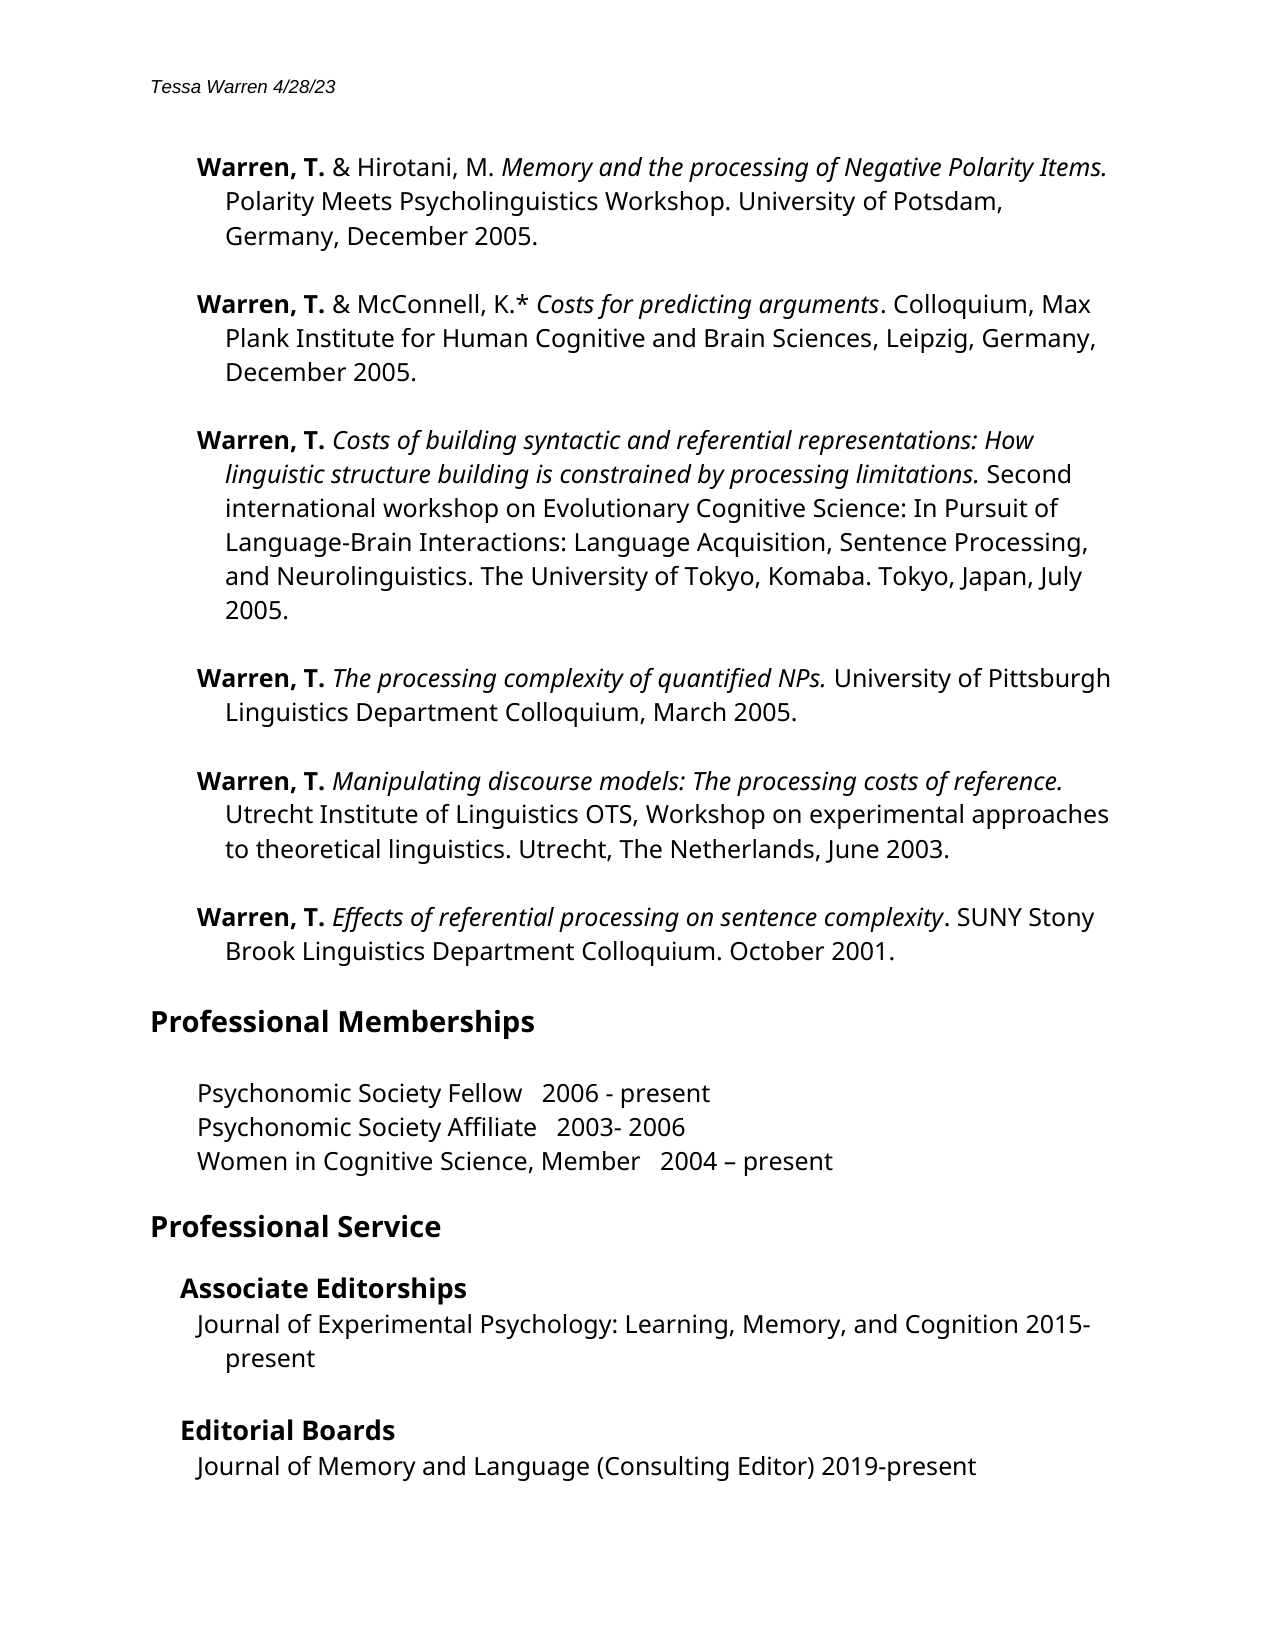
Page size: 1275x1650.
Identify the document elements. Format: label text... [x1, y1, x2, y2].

text Warren, T. The processing complexity of quantified NPs. University of Pittsburgh Linguistics Department Colloquium, March 2005. [197, 661, 1116, 729]
text Professional Memberships [150, 1002, 1116, 1041]
text Psychonomic Society Fellow 2006 - present [150, 1075, 1116, 1109]
subtitle Journal of Experimental Psychology: Learning, Memory, and Cognition 2015-present [197, 1306, 1116, 1374]
text Warren, T. Manipulating discourse models: The processing costs of reference. Utrecht Institute of Linguistics OTS, Workshop on experimental approaches to theoretical linguistics. Utrecht, The Netherlands, June 2003. [197, 763, 1116, 865]
text Women in Cognitive Science, Member 2004 – present [150, 1143, 1116, 1177]
text Warren, T. Effects of referential processing on sentence complexity. SUNY Stony Brook Linguistics Department Colloquium. October 2001. [197, 899, 1116, 967]
text Psychonomic Society Affiliate 2003- 2006 [150, 1109, 1116, 1143]
text Warren, T. Costs of building syntactic and referential representations: How linguistic structure building is constrained by processing limitations. Second international workshop on Evolutionary Cognitive Science: In Pursuit of Language-Brain Interactions: Language Acquisition, Sentence Processing, and Neurolinguistics. The University of Tokyo, Komaba. Tokyo, Japan, July 2005. [197, 422, 1116, 627]
subtitle Editorial Boards [150, 1411, 1116, 1448]
text Warren, T. & McConnell, K.* Costs for predicting arguments. Colloquium, Max Plank Institute for Human Cognitive and Brain Sciences, Leipzig, Germany, December 2005. [197, 286, 1116, 388]
text Warren, T. & Hirotani, M. Memory and the processing of Negative Polarity Items. Polarity Meets Psycholinguistics Workshop. University of Potsdam, Germany, December 2005. [197, 150, 1116, 252]
subtitle Professional Service [150, 1206, 1116, 1246]
subtitle Associate Editorships [150, 1269, 1116, 1306]
text Journal of Memory and Language (Consulting Editor) 2019-present [150, 1448, 1116, 1482]
